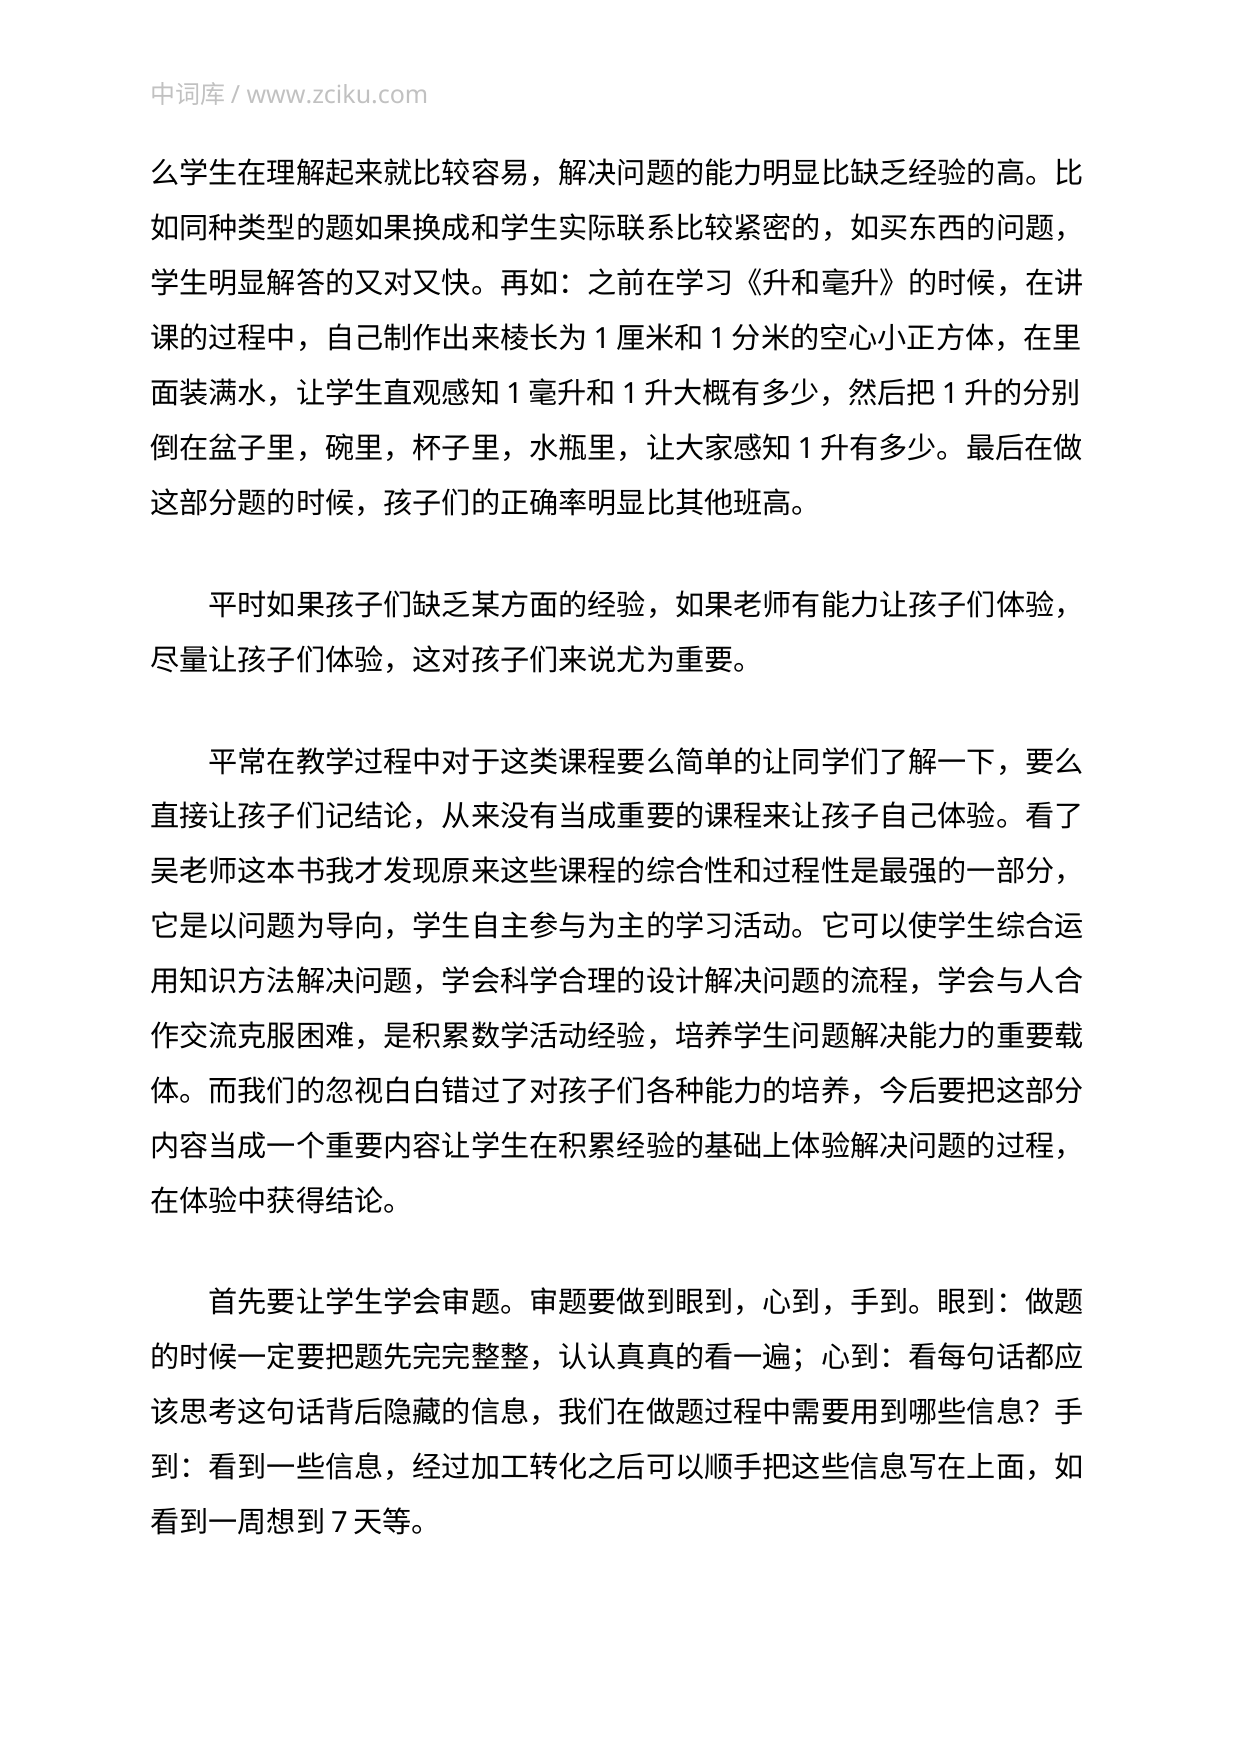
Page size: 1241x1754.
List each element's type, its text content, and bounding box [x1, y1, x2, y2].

text 平时如果孩子们缺乏某方面的经验，如果老师有能力让孩子们体验，尽量让孩子们体验，这对孩子们来说尤为重要。 [150, 581, 1090, 679]
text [150, 150, 1090, 522]
text 平常在教学过程中对于这类课程要么简单的让同学们了解一下，要么直接让孩子们记结论，从来没有当成重要的课程来让孩子自己体验。看了吴老师这本书我才发现原来这些课程的综合性和过程性是最强的一部分，它是以问题为导向，学生自主参与为主的学习活动。它可以使学生综合运用知识方法解决问题，学会科学合理的设计解决问题的流程，学会与人合作交流克服困难，是积累数学活动经验，培养学生问题解决能力的重要载体。而我们的忽视白白错过了对孩子们各种能力的培养，今后要把这部分内容当成一个重要内容让学生在积累经验的基础上体验解决问题的过程，在体验中获得结论。 [150, 738, 1090, 1219]
text 首先要让学生学会审题。审题要做到眼到，心到，手到。眼到：做题的时候一定要把题先完完整整，认认真真的看一遍；心到：看每句话都应该思考这句话背后隐藏的信息，我们在做题过程中需要用到哪些信息？手到：看到一些信息，经过加工转化之后可以顺手把这些信息写在上面，如看到一周想到7天等。 [150, 1279, 1090, 1541]
